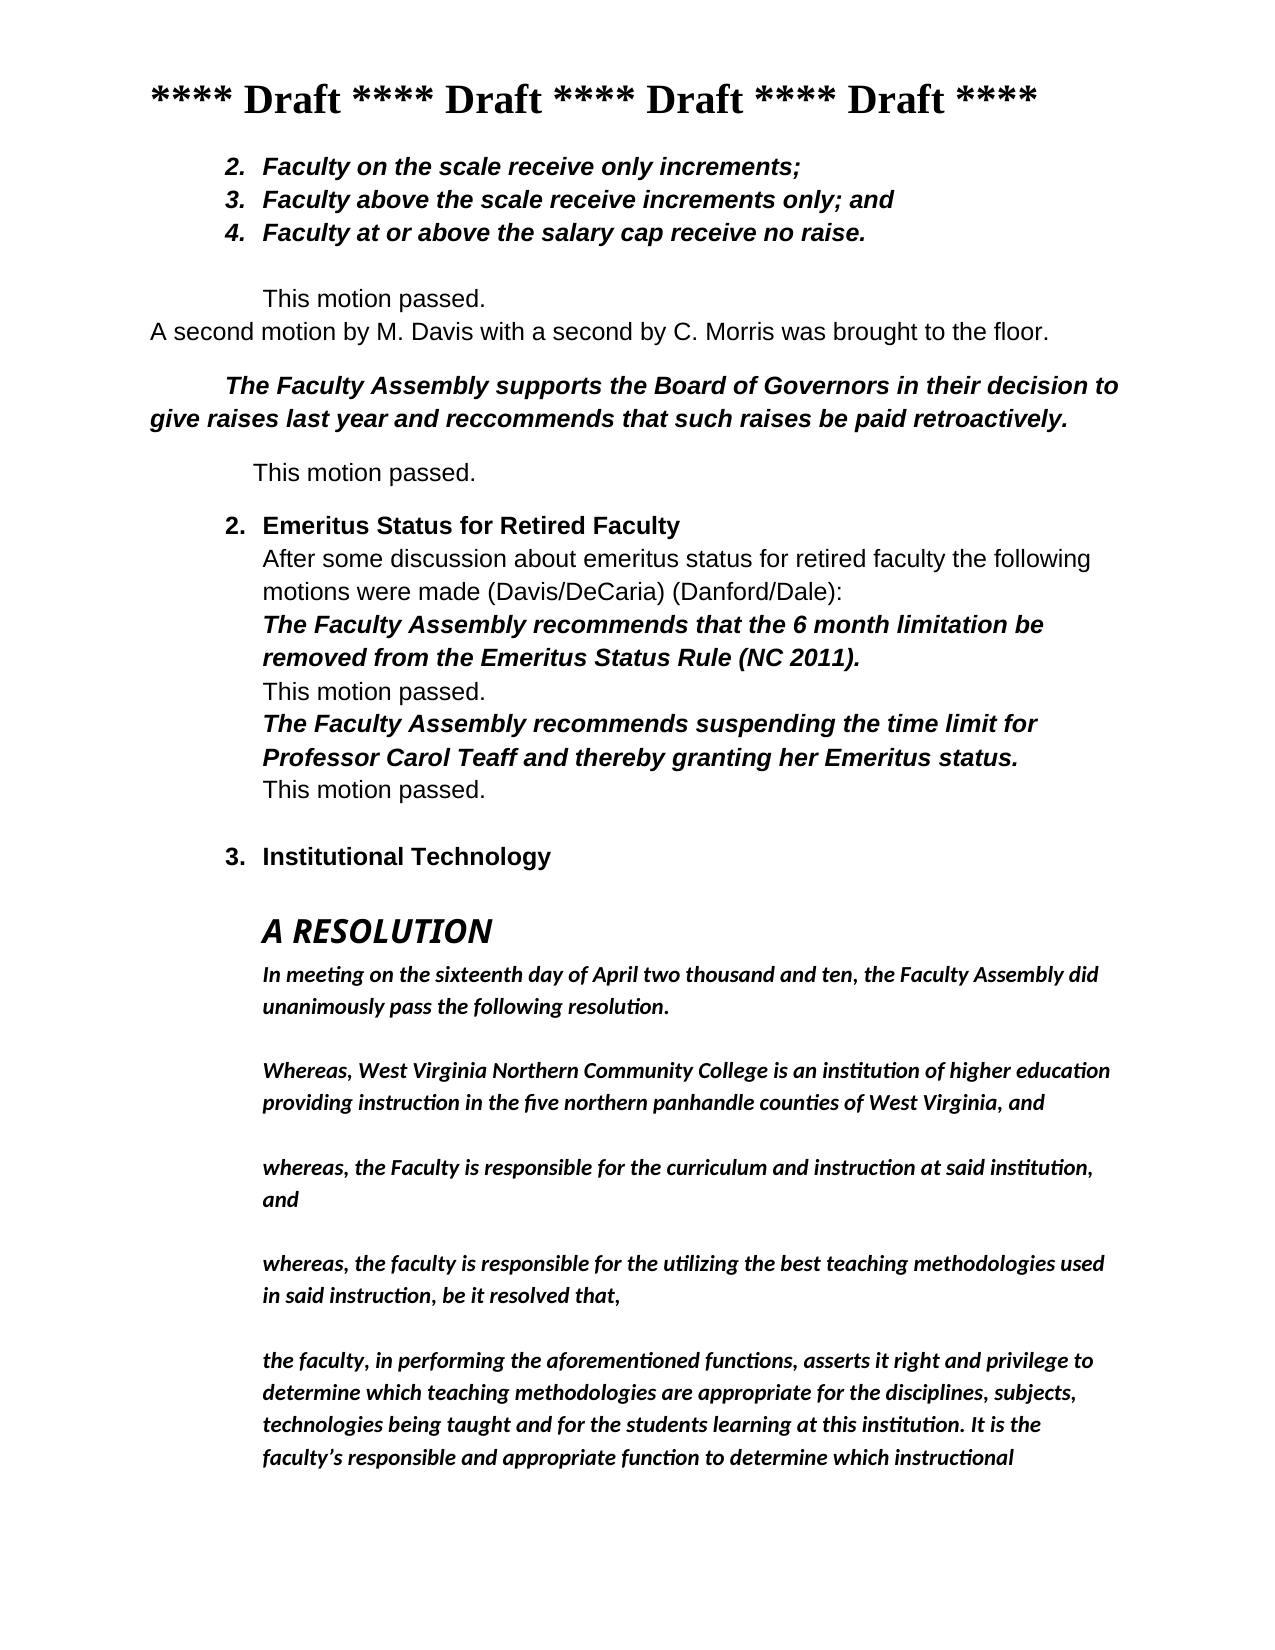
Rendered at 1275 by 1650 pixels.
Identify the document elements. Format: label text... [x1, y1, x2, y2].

text A second motion by M. Davis with a second by C. Morris was brought to the floor. [150, 317, 1125, 346]
text After some discussion about emeritus status for retired faculty the following motions were made (Davis/DeCaria) (Danford/Dale): [262, 544, 1125, 606]
text This motion passed. [262, 284, 1125, 312]
text The Faculty Assembly supports the Board of Governors in their decision to give raises last year and reccommends that such raises be paid retroactively. [150, 371, 1125, 432]
text This motion passed. [262, 676, 1125, 705]
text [262, 1346, 1125, 1471]
text Whereas, West Virginia Northern Community College is an institution of higher education providing instruction in the five northern panhandle counties of West Virginia, and [262, 1056, 1125, 1117]
text whereas, the faculty is responsible for the utilizing the best teaching methodologies used in said instruction, be it resolved that, [262, 1249, 1125, 1310]
text This motion passed. [150, 457, 1125, 486]
list Faculty above the scale receive increments only; and [225, 185, 1125, 213]
text In meeting on the sixteenth day of April two thousand and ten, the Faculty Assembly did unanimously pass the following resolution. [262, 960, 1125, 1020]
text The Faculty Assembly recommends that the 6 month limitation be removed from the Emeritus Status Rule (NC 2011). [262, 610, 1125, 672]
list Faculty on the scale receive only increments; [225, 152, 1125, 180]
text whereas, the Faculty is responsible for the curriculum and instruction at said institution, and [262, 1153, 1125, 1213]
text This motion passed. [262, 776, 1125, 804]
list Faculty at or above the salary cap receive no raise. [225, 218, 1125, 246]
text The Faculty Assembly recommends suspending the time limit for Professor Carol Teaff and thereby granting her Emeritus status. [262, 709, 1125, 771]
list Institutional Technology [225, 842, 1125, 870]
list Emeritus Status for Retired Faculty [225, 511, 1125, 540]
text A RESOLUTION [262, 908, 1125, 953]
